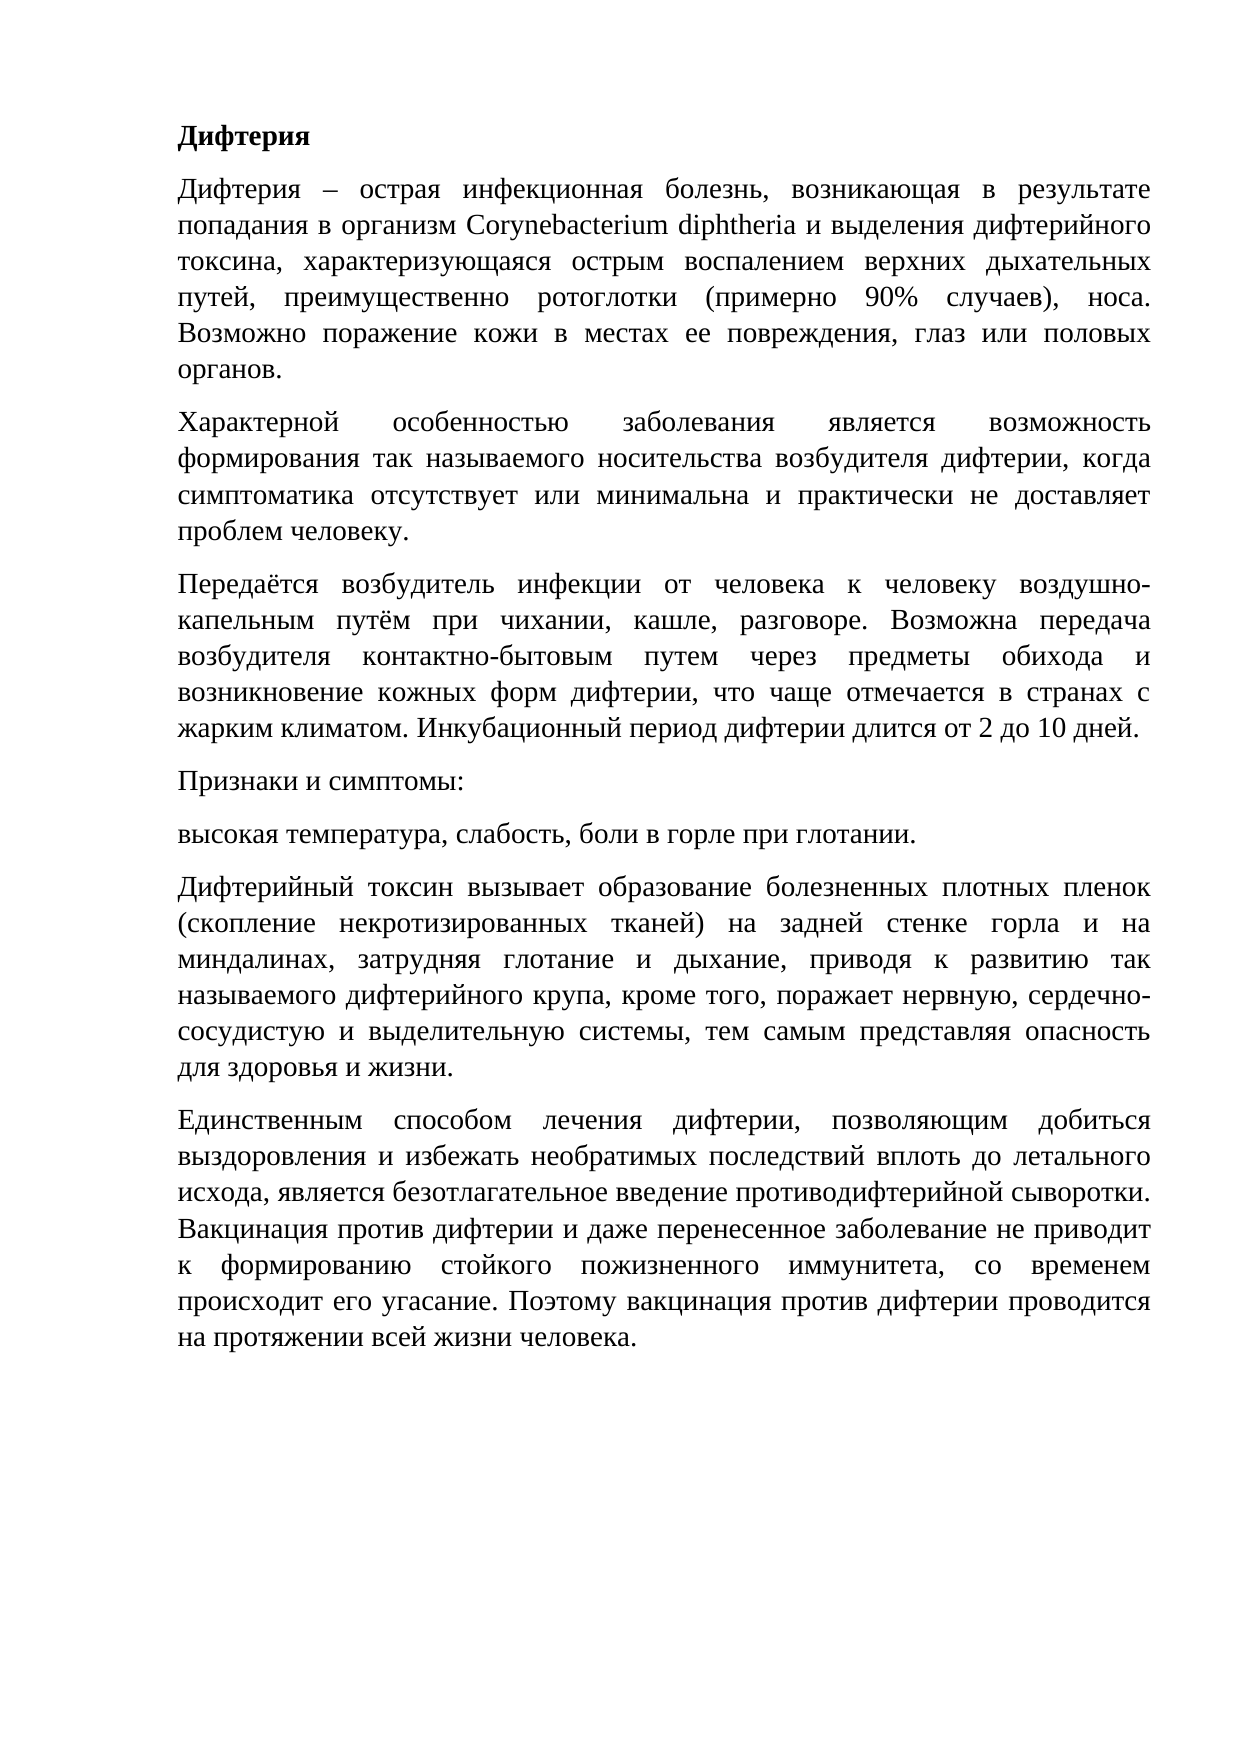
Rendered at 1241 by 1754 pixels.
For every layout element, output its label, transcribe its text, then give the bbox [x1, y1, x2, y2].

text Единственным способом лечения дифтерии, позволяющим добиться выздоровления и избежать необратимых последствий вплоть до летального исхода, является безотлагательное введение противодифтерийной сыворотки. Вакцинация против дифтерии и даже перенесенное заболевание не приводит к формированию стойкого пожизненного иммунитета, со временем происходит его угасание. Поэтому вакцинация против дифтерии проводится на протяжении всей жизни человека. [177, 1102, 1152, 1353]
text высокая температура, слабость, боли в горле при глотании. [177, 816, 1152, 849]
text Характерной особенностью заболевания является возможность формирования так называемого носительства возбудителя дифтерии, когда симптоматика отсутствует или минимальна и практически не доставляет проблем человеку. [177, 404, 1152, 546]
text Признаки и симптомы: [177, 763, 1152, 797]
text Дифтерия [177, 118, 1152, 152]
text Передаётся возбудитель инфекции от человека к человеку воздушно-капельным путём при чихании, кашле, разговоре. Возможна передача возбудителя контактно-бытовым путем через предметы обихода и возникновение кожных форм дифтерии, что чаще отмечается в странах с жарким климатом. Инкубационный период дифтерии длится от 2 до 10 дней. [177, 566, 1152, 744]
text Дифтерия – острая инфекционная болезнь, возникающая в результате попадания в организм Corynebacterium diphtheria и выделения дифтерийного токсина, характеризующаяся острым воспалением верхних дыхательных путей, преимущественно ротоглотки (примерно 90% случаев), носа. Возможно поражение кожи в местах ее повреждения, глаз или половых органов. [177, 171, 1152, 385]
text Дифтерийный токсин вызывает образование болезненных плотных пленок (скопление некротизированных тканей) на задней стенке горла и на миндалинах, затрудняя глотание и дыхание, приводя к развитию так называемого дифтерийного крупа, кроме того, поражает нервную, сердечно-сосудистую и выделительную системы, тем самым представляя опасность для здоровья и жизни. [177, 869, 1152, 1083]
